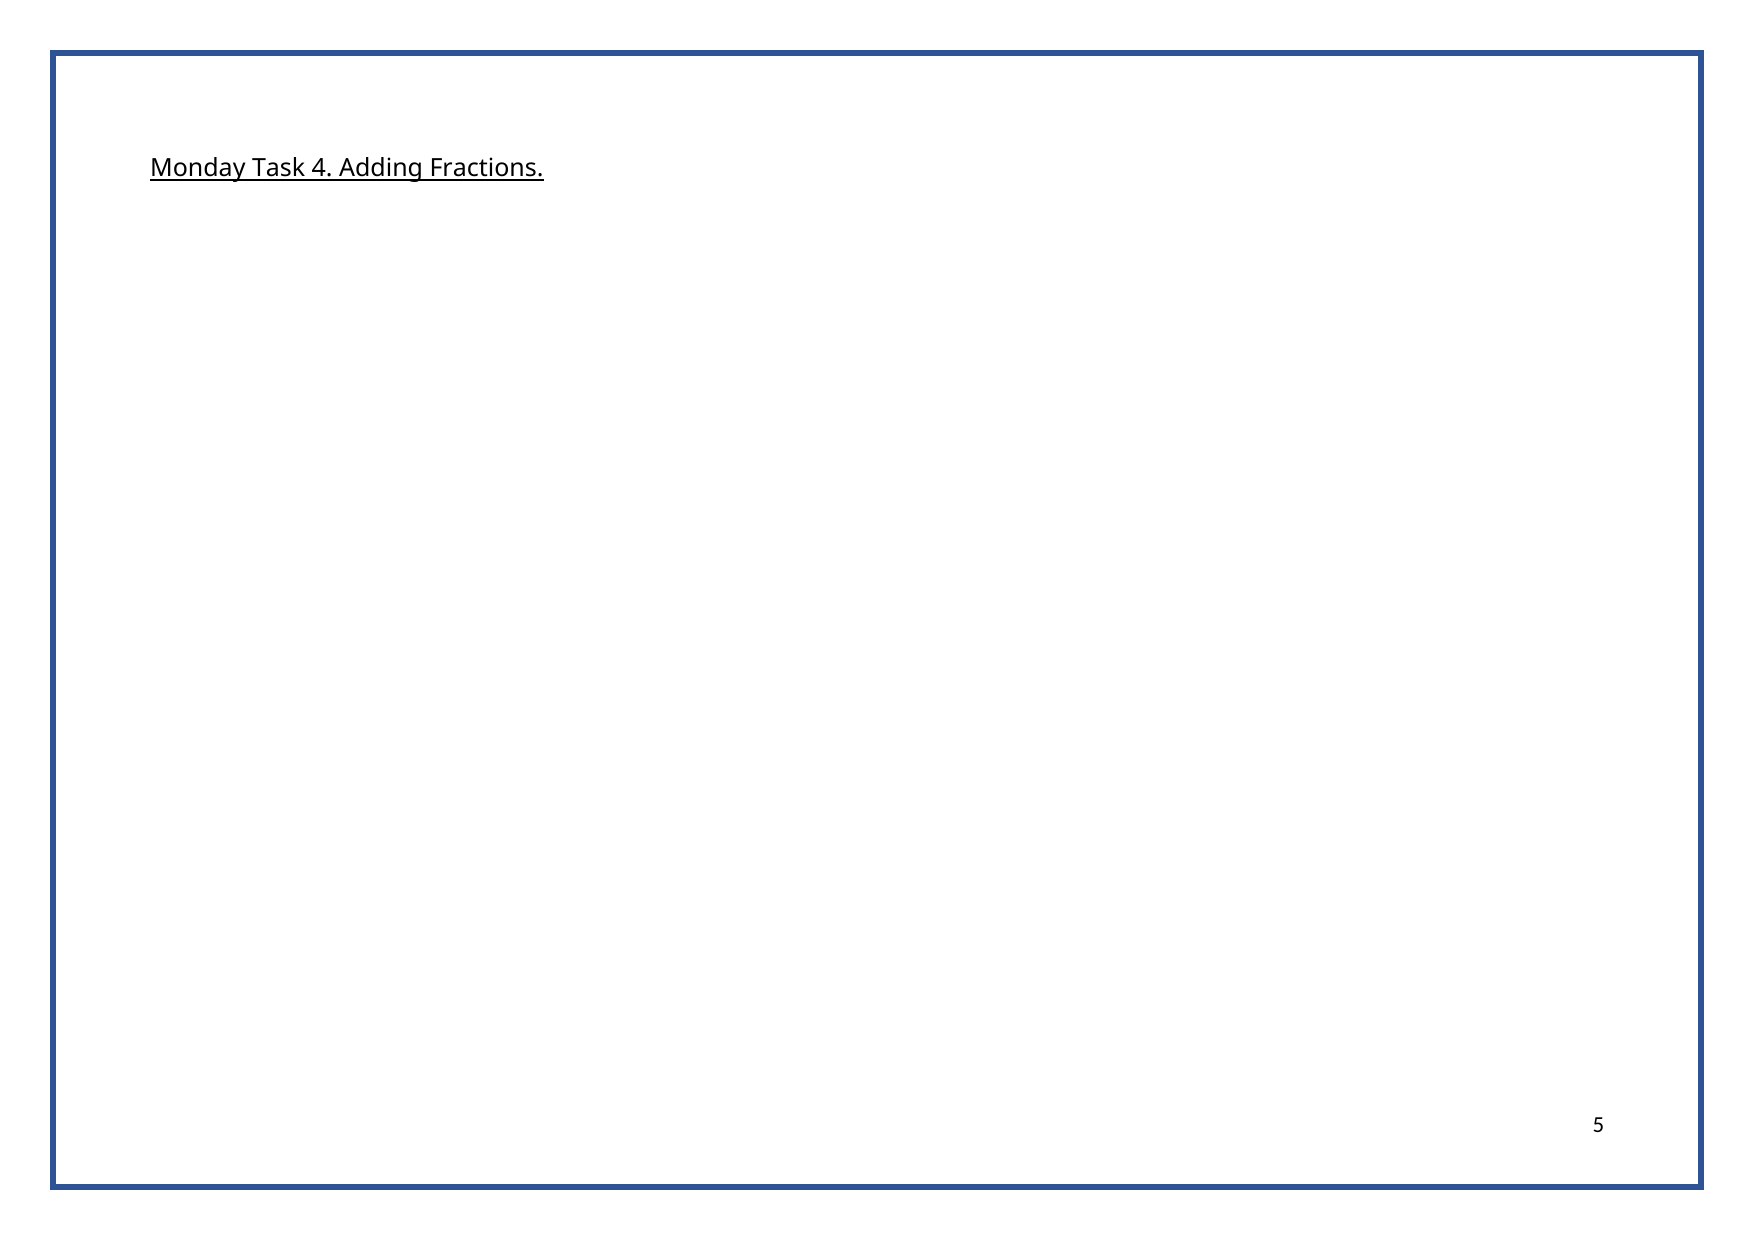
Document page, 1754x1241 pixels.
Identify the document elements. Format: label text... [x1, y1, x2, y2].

text Monday Task 4. Adding Fractions. [150, 150, 1604, 184]
